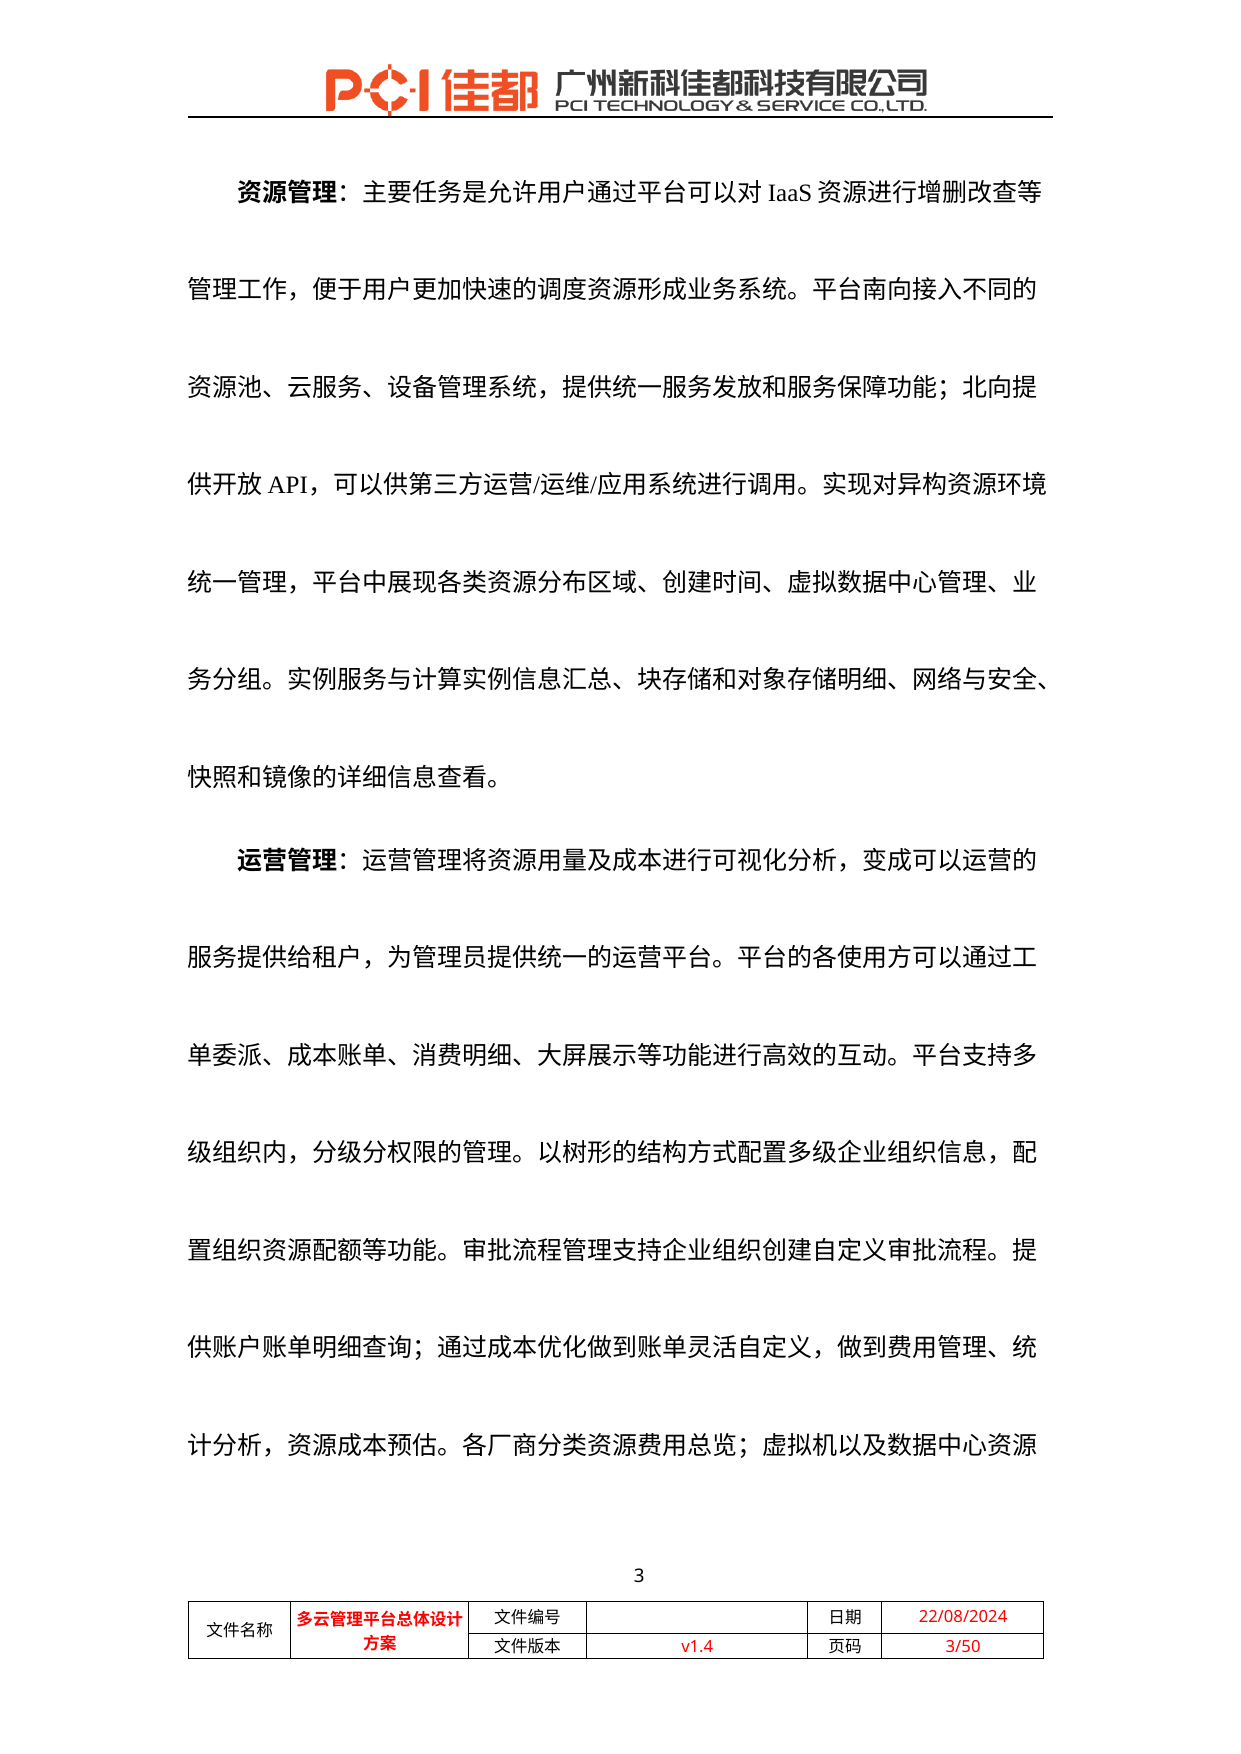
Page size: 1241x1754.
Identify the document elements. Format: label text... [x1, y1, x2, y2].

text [187, 826, 1053, 1476]
text 资源管理：主要任务是允许用户通过平台可以对IaaS资源进行增删改查等管理工作，便于用户更加快速的调度资源形成业务系统。平台南向接入不同的资源池、云服务、设备管理系统，提供统一服务发放和服务保障功能；北向提供开放API，可以供第三方运营/运维/应用系统进行调用。实现对异构资源环境统一管理，平台中展现各类资源分布区域、创建时间、虚拟数据中心管理、业务分组。实例服务与计算实例信息汇总、块存储和对象存储明细、网络与安全、快照和镜像的详细信息查看。 [187, 158, 1053, 808]
picture [323, 61, 929, 116]
